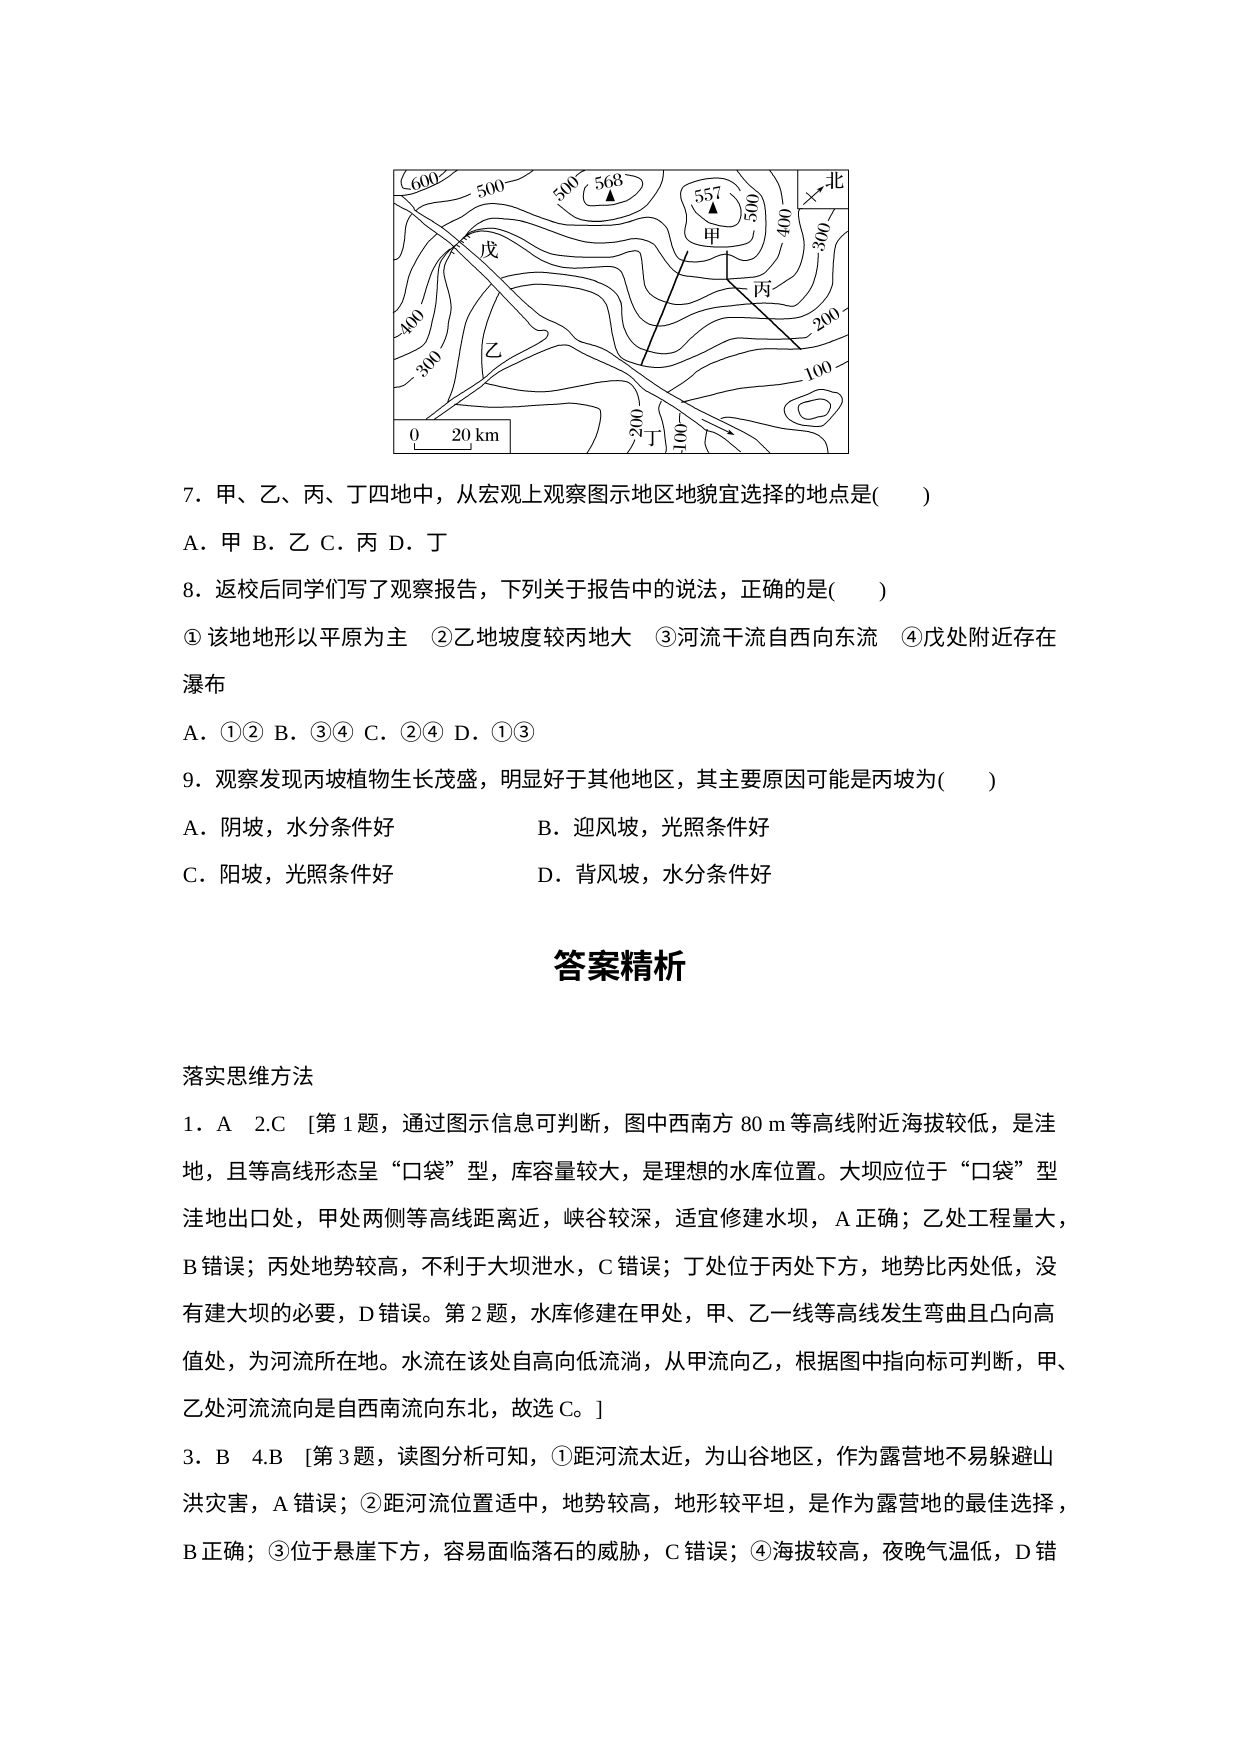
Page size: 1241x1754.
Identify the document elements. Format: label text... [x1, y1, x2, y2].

text ①该地地形以平原为主 ②乙地坡度较丙地大 ③河流干流自西向东流 ④戊处附近存在瀑布 [183, 619, 1058, 699]
text 落实思维方法 [183, 1059, 1058, 1091]
text A．甲 B．乙 C．丙 D．丁 [183, 524, 1058, 556]
text A．阴坡，水分条件好 B．迎风坡，光照条件好 [183, 809, 1058, 841]
text C．阳坡，光照条件好 D．背风坡，水分条件好 [183, 857, 1058, 889]
subtitle 答案精析 [183, 932, 1058, 997]
text 1．A 2.C [第1题，通过图示信息可判断，图中西南方80 m等高线附近海拔较低，是洼地，且等高线形态呈“口袋”型，库容量较大，是理想的水库位置。大坝应位于“口袋”型洼地出口处，甲处两侧等高线距离近，峡谷较深，适宜修建水坝，A正确；乙处工程量大，B错误；丙处地势较高，不利于大坝泄水，C错误；丁处位于丙处下方，地势比丙处低，没有建大坝的必要，D错误。第2题，水库修建在甲处，甲、乙一线等高线发生弯曲且凸向高值处，为河流所在地。水流在该处自高向低流淌，从甲流向乙，根据图中指向标可判断，甲、乙处河流流向是自西南流向东北，故选C。] [183, 1106, 1058, 1423]
text 7．甲、乙、丙、丁四地中，从宏观上观察图示地区地貌宜选择的地点是( ) [183, 477, 1058, 509]
text 9．观察发现丙坡植物生长茂盛，明显好于其他地区，其主要原因可能是丙坡为( ) [183, 762, 1058, 794]
text A．①② B．③④ C．②④ D．①③ [183, 714, 1058, 746]
text 8．返校后同学们写了观察报告，下列关于报告中的说法，正确的是( ) [183, 572, 1058, 604]
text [183, 1439, 1058, 1566]
picture [384, 161, 857, 462]
